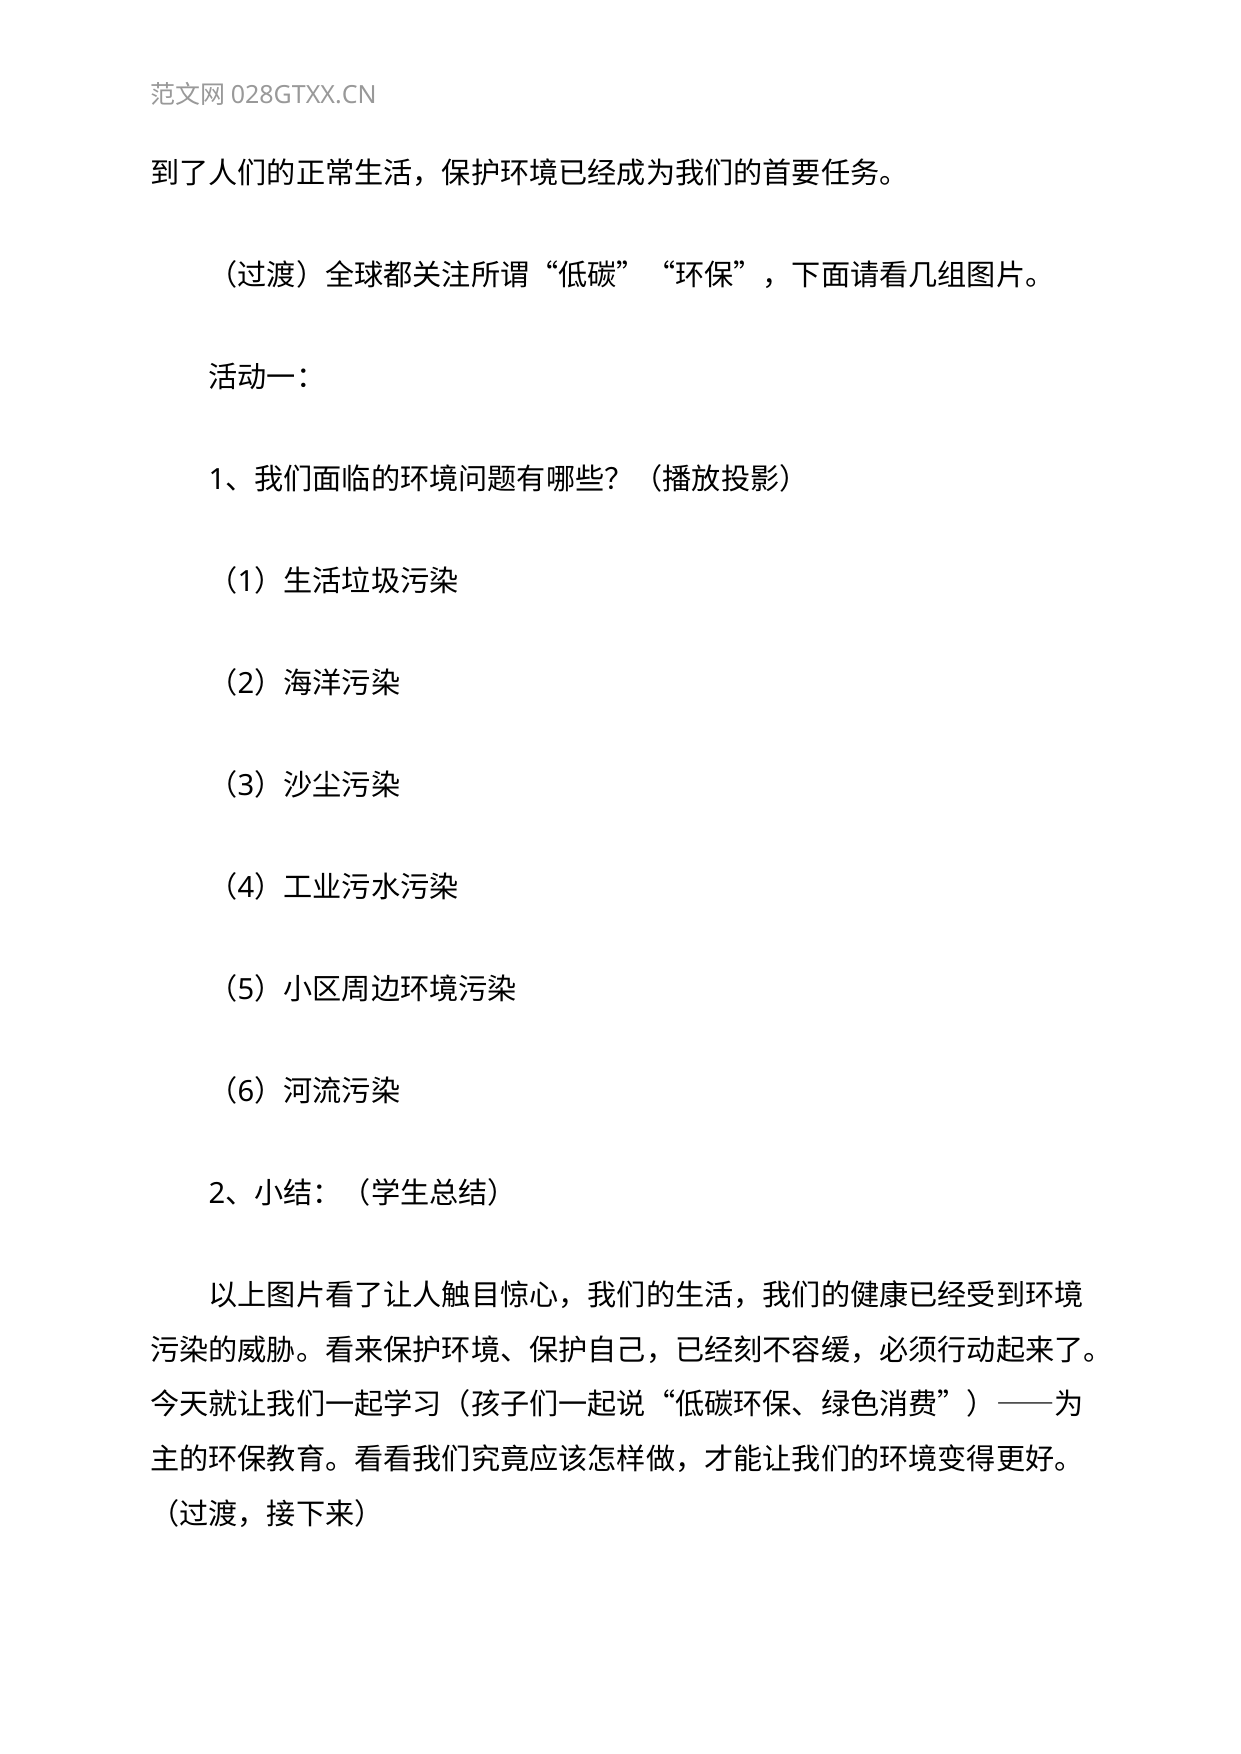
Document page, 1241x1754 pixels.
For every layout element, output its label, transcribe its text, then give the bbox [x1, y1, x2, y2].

text 活动一： [150, 353, 1090, 396]
text （3）沙尘污染 [150, 761, 1090, 804]
text （过渡）全球都关注所谓“低碳”“环保”，下面请看几组图片。 [150, 252, 1090, 294]
text 以上图片看了让人触目惊心，我们的生活，我们的健康已经受到环境污染的威胁。看来保护环境、保护自己，已经刻不容缓，必须行动起来了。今天就让我们一起学习（孩子们一起说“低碳环保、绿色消费”）——为主的环保教育。看看我们究竟应该怎样做，才能让我们的环境变得更好。（过渡，接下来） [150, 1271, 1090, 1533]
text 2、小结：（学生总结） [150, 1169, 1090, 1212]
text （2）海洋污染 [150, 659, 1090, 702]
text （5）小区周边环境污染 [150, 965, 1090, 1008]
text （4）工业污水污染 [150, 863, 1090, 906]
text （6）河流污染 [150, 1067, 1090, 1109]
text （1）生活垃圾污染 [150, 557, 1090, 600]
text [150, 150, 1090, 192]
text 1、我们面临的环境问题有哪些？（播放投影） [150, 455, 1090, 498]
